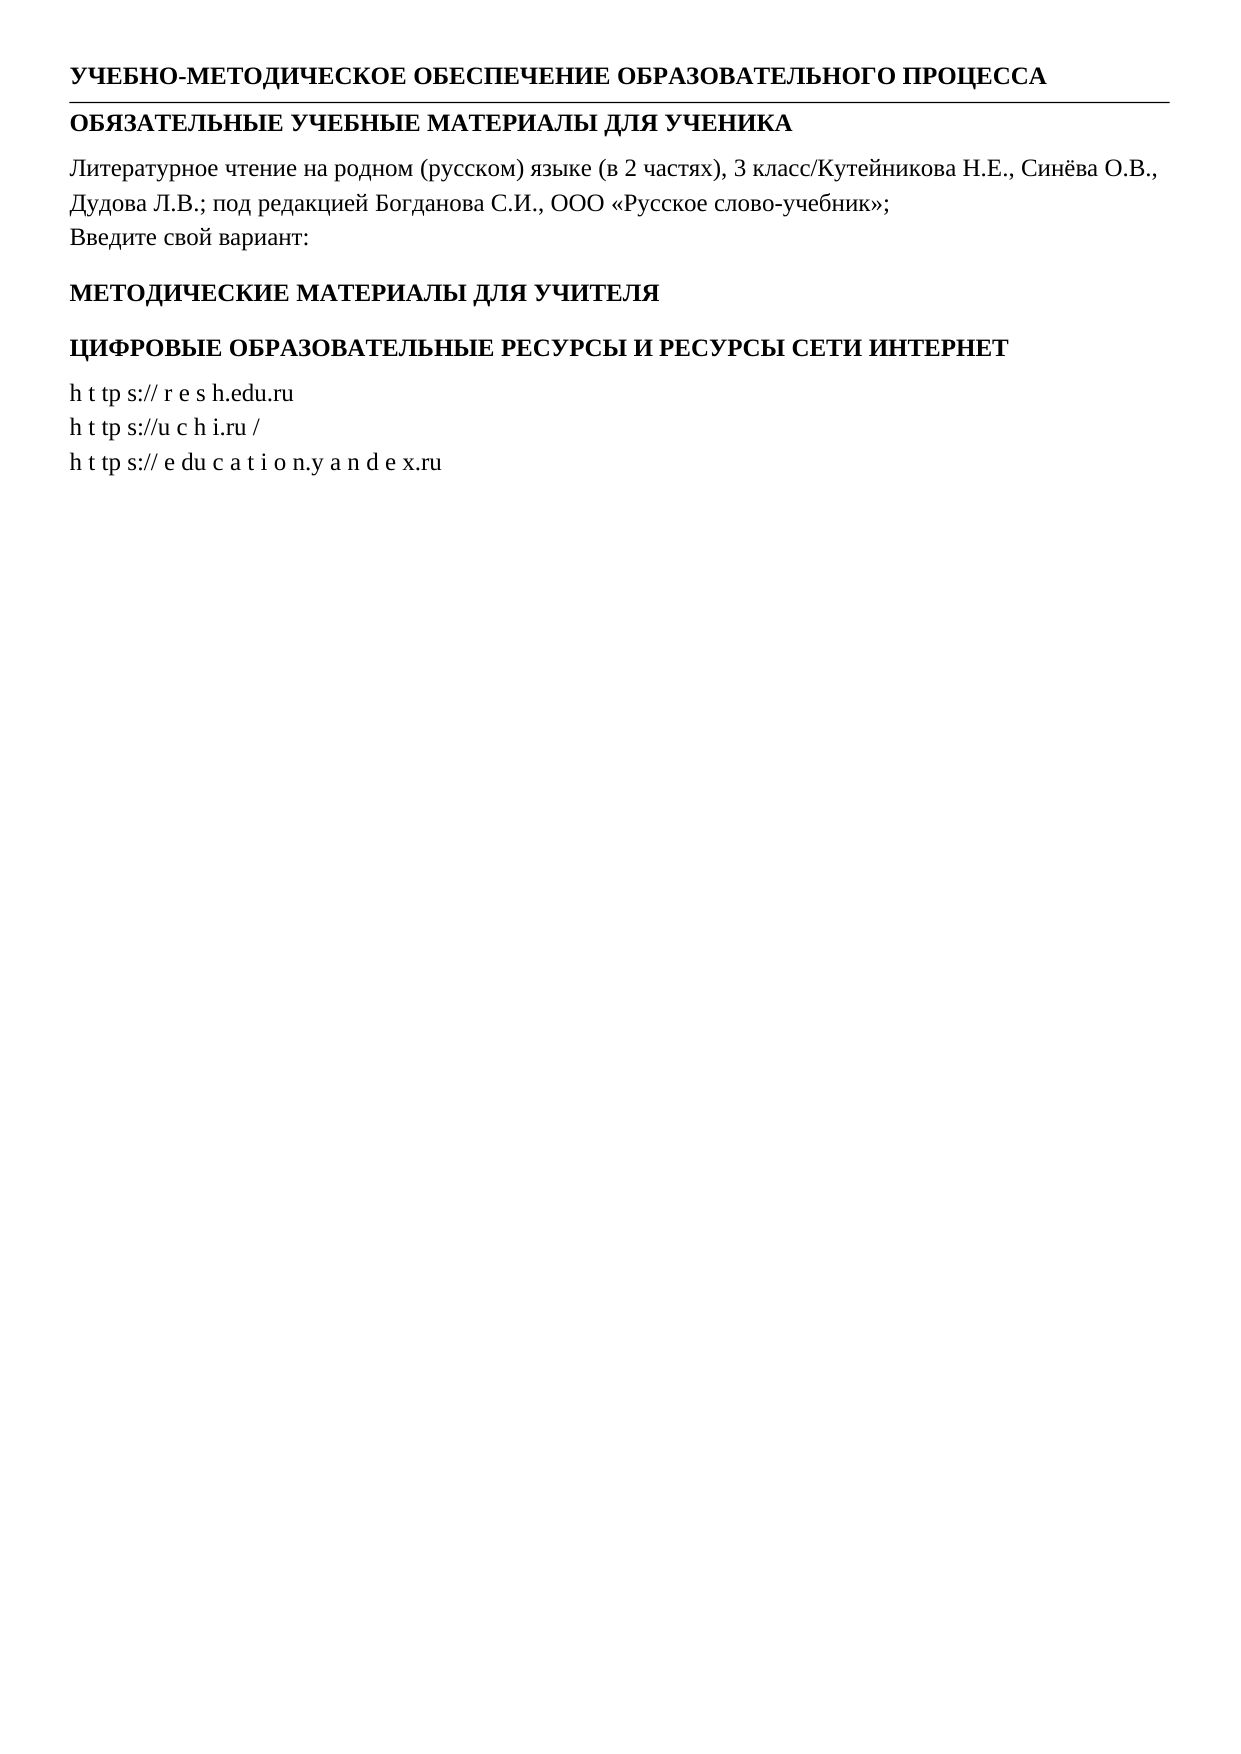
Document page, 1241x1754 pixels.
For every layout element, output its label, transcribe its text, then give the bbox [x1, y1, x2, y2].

text Введите свой вариант: [69, 223, 1182, 251]
text УЧЕБНО-МЕТОДИЧЕСКОЕ ОБЕСПЕЧЕНИЕ ОБРАЗОВАТЕЛЬНОГО ПРОЦЕССА [69, 61, 1182, 90]
text Литературное чтение на родном (русском) языке (в 2 частях), 3 класс/Кутейникова Н.Е., Синёва О.В., Дудова Л.В.; под редакцией Богданова С.И., ООО «Русское слово-учебник»; [69, 153, 1182, 217]
text h t tp s:// r e s h.edu.ru h t tp s://u c h i.ru / [69, 378, 296, 441]
text ЦИФРОВЫЕ ОБРАЗОВАТЕЛЬНЫЕ РЕСУРСЫ И РЕСУРСЫ СЕТИ ИНТЕРНЕТ [69, 333, 1182, 362]
text h t tp s:// e du c a t i o n.y a n d e x.ru [69, 447, 1182, 476]
subtitle МЕТОДИЧЕСКИЕ МАТЕРИАЛЫ ДЛЯ УЧИТЕЛЯ [69, 278, 1182, 307]
subtitle ОБЯЗАТЕЛЬНЫЕ УЧЕБНЫЕ МАТЕРИАЛЫ ДЛЯ УЧЕНИКА [69, 108, 1182, 137]
